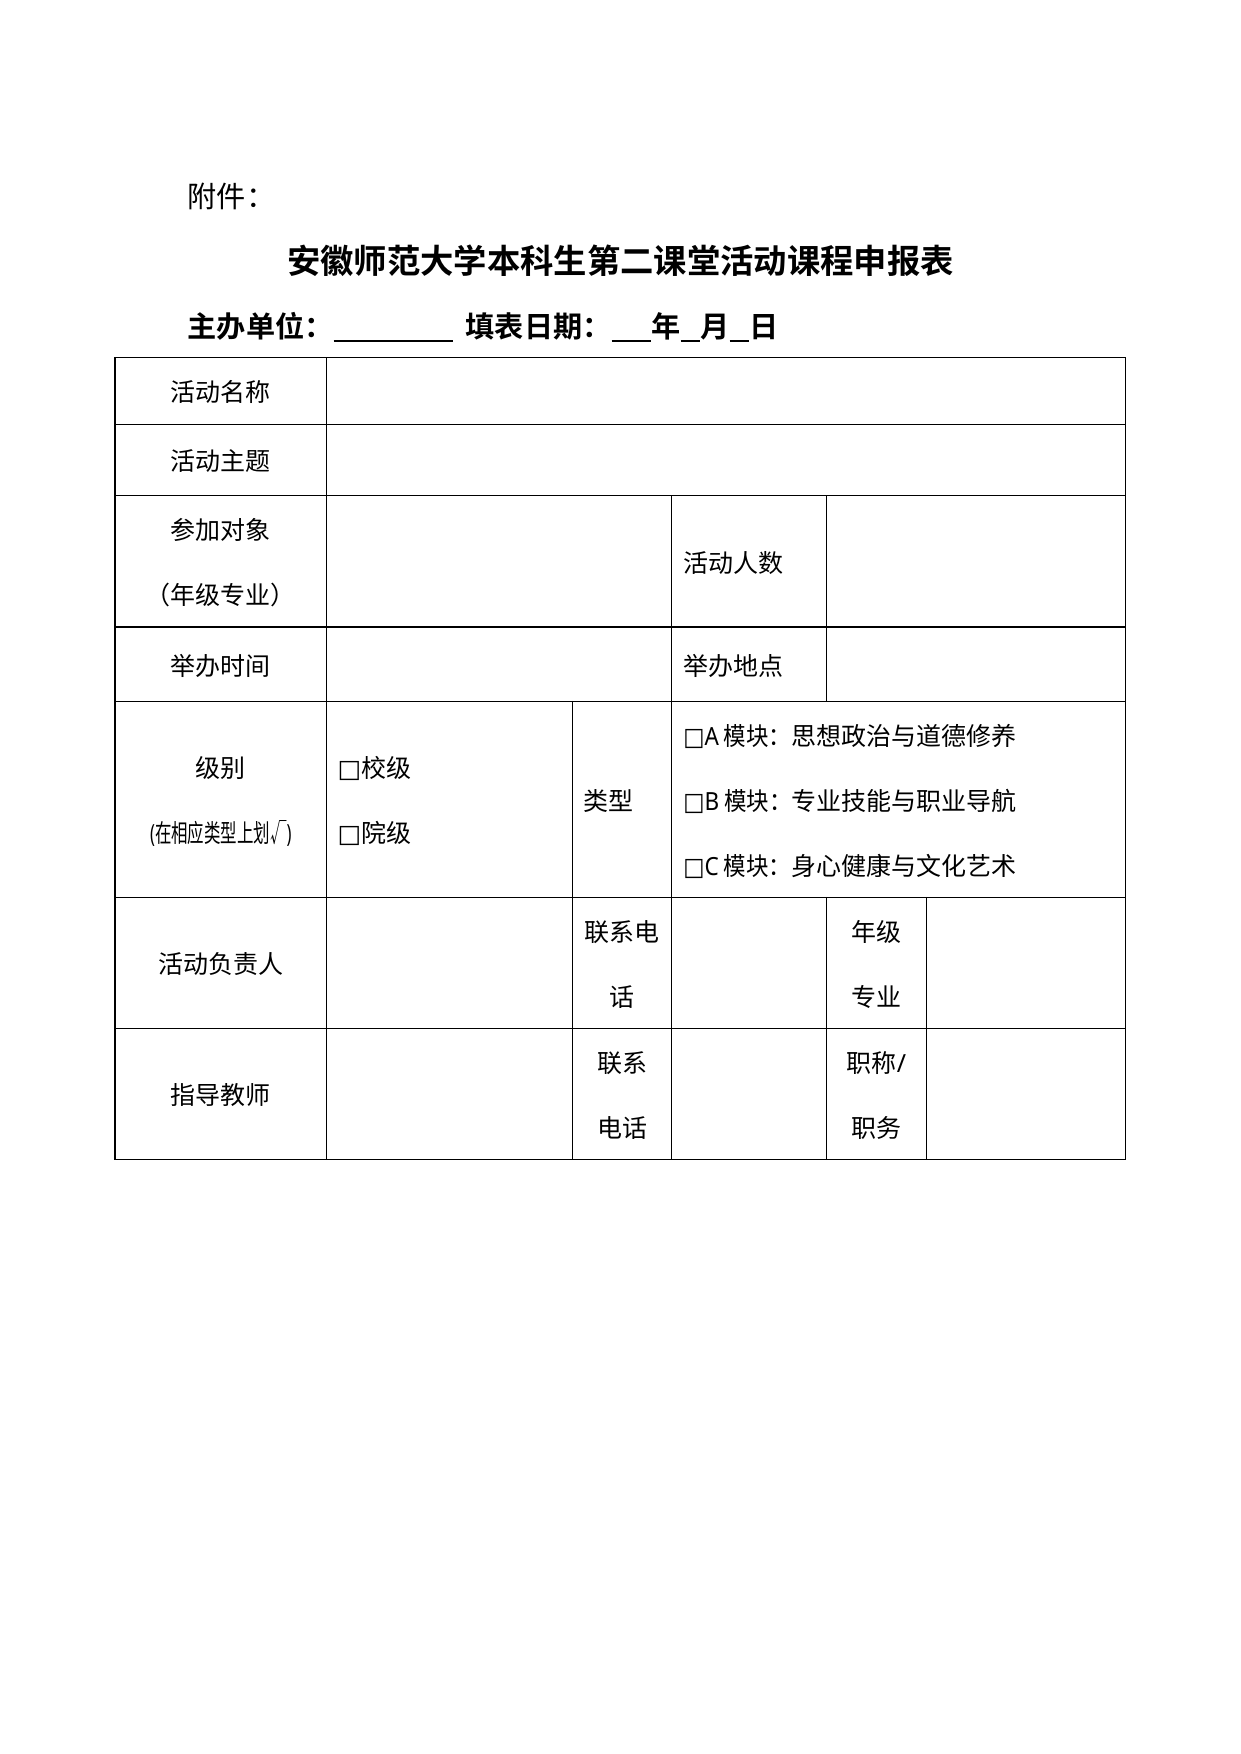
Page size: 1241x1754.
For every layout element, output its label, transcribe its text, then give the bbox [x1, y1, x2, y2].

table_cell 类型 [573, 702, 671, 897]
table_cell 级别 (在相应类型上划√) [116, 702, 326, 897]
table_cell 指导教师 [116, 1029, 326, 1159]
table_cell 联系 电话 [573, 1029, 671, 1159]
text 附件： [187, 162, 1053, 227]
text 安徽师范大学本科生第二课堂活动课程申报表 [187, 227, 1053, 292]
table_cell [327, 496, 671, 626]
table_cell [327, 425, 1125, 495]
table_cell 联系电话 [573, 898, 671, 1028]
table_cell [327, 1029, 572, 1159]
table_cell [672, 898, 826, 1028]
table_cell 活动负责人 [116, 898, 326, 1028]
table_cell 职称/职务 [827, 1029, 926, 1159]
table_cell □校级 □院级 [327, 702, 572, 897]
table_cell 活动人数 [672, 496, 826, 626]
table_cell [927, 1029, 1125, 1159]
table_cell 举办时间 [116, 628, 326, 701]
table_cell [327, 628, 671, 701]
table_cell [927, 898, 1125, 1028]
table_cell [827, 628, 1125, 701]
table_header 活动名称 [116, 358, 326, 423]
table_cell [327, 898, 572, 1028]
text 主办单位： 填表日期： 年 月 日 [187, 292, 1053, 357]
table_cell □A模块：思想政治与道德修养 □B模块：专业技能与职业导航 □C模块：身心健康与文化艺术 [672, 702, 1125, 897]
table_cell 年级 专业 [827, 898, 926, 1028]
table_cell 参加对象 （年级专业） [116, 496, 326, 626]
table_header [327, 358, 1125, 423]
table_cell 活动主题 [116, 425, 326, 495]
table_cell [672, 1029, 826, 1159]
table_cell [827, 496, 1125, 626]
table_cell 举办地点 [672, 628, 826, 701]
